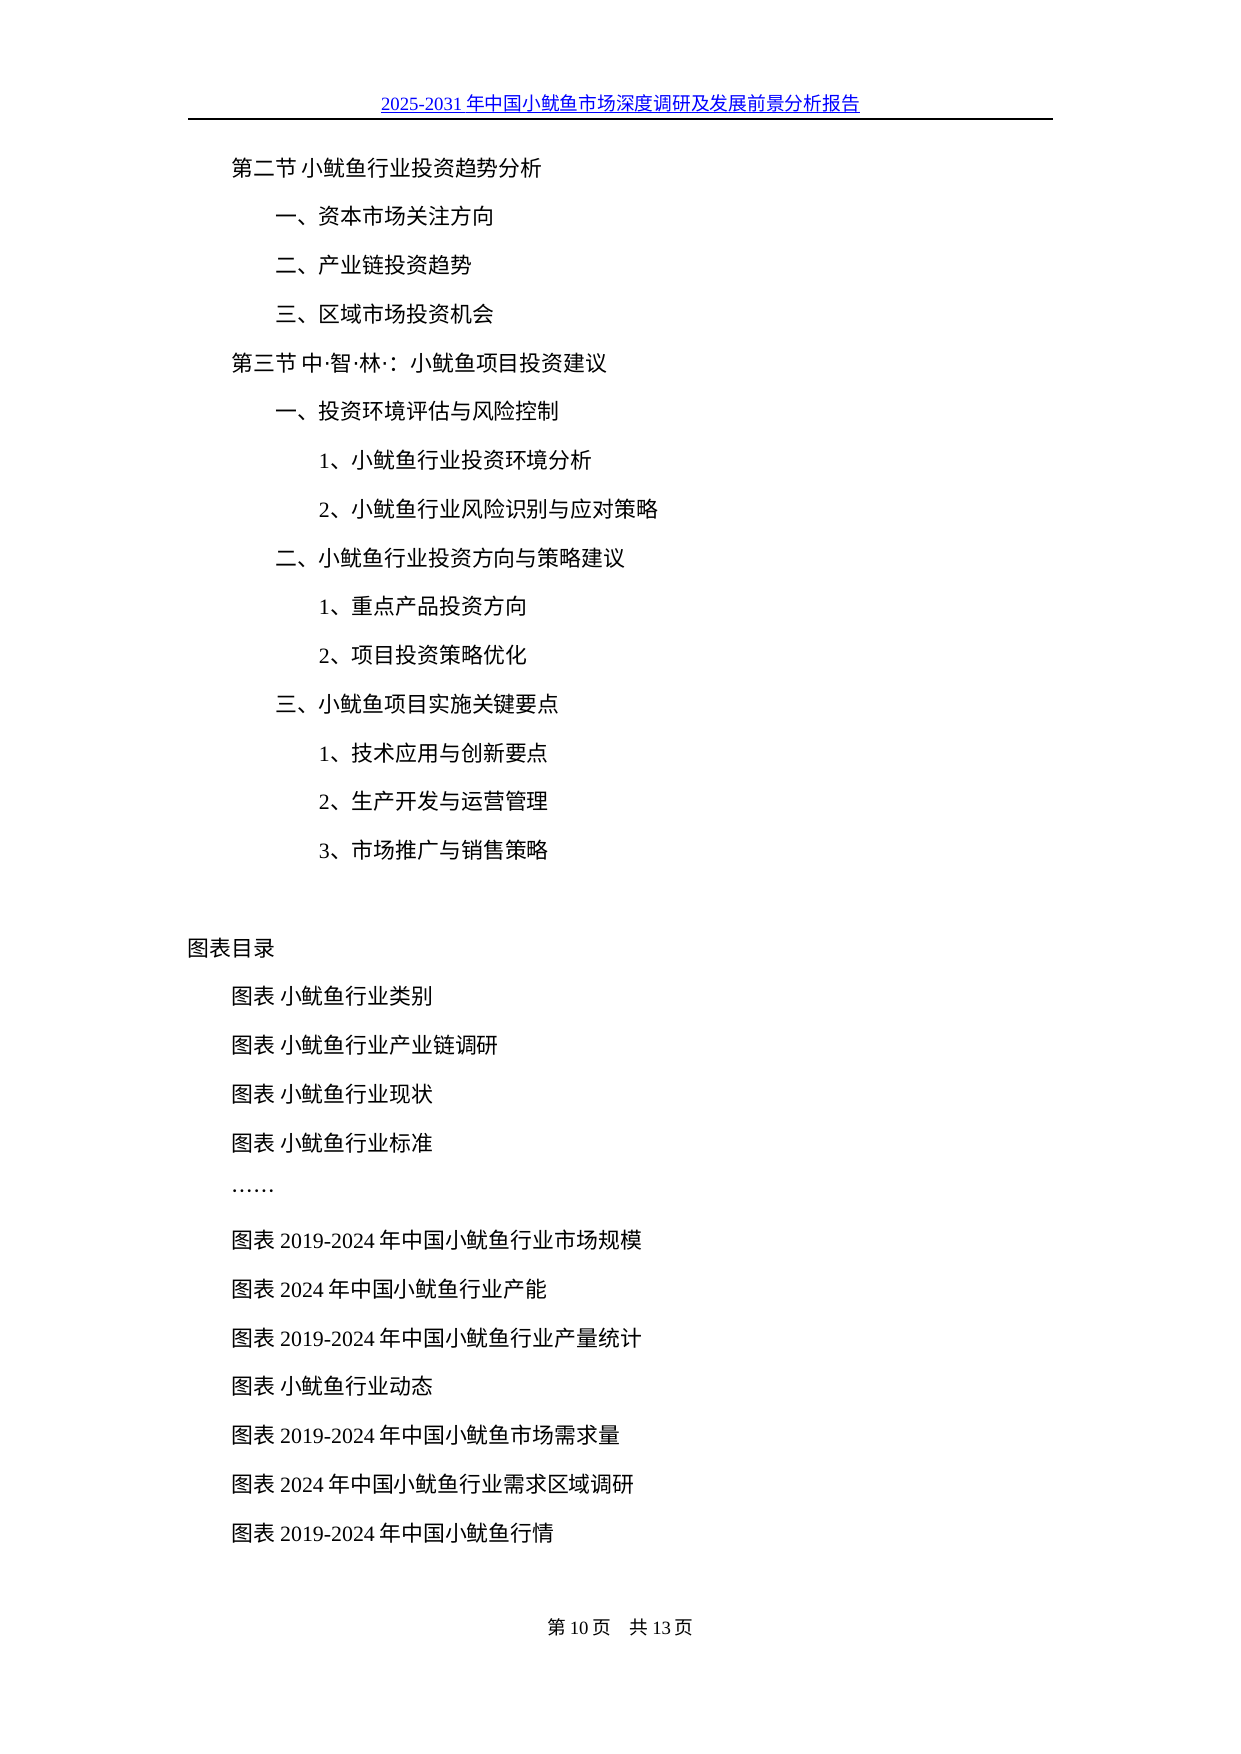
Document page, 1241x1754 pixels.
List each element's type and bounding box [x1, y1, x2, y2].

text [187, 150, 1053, 1548]
